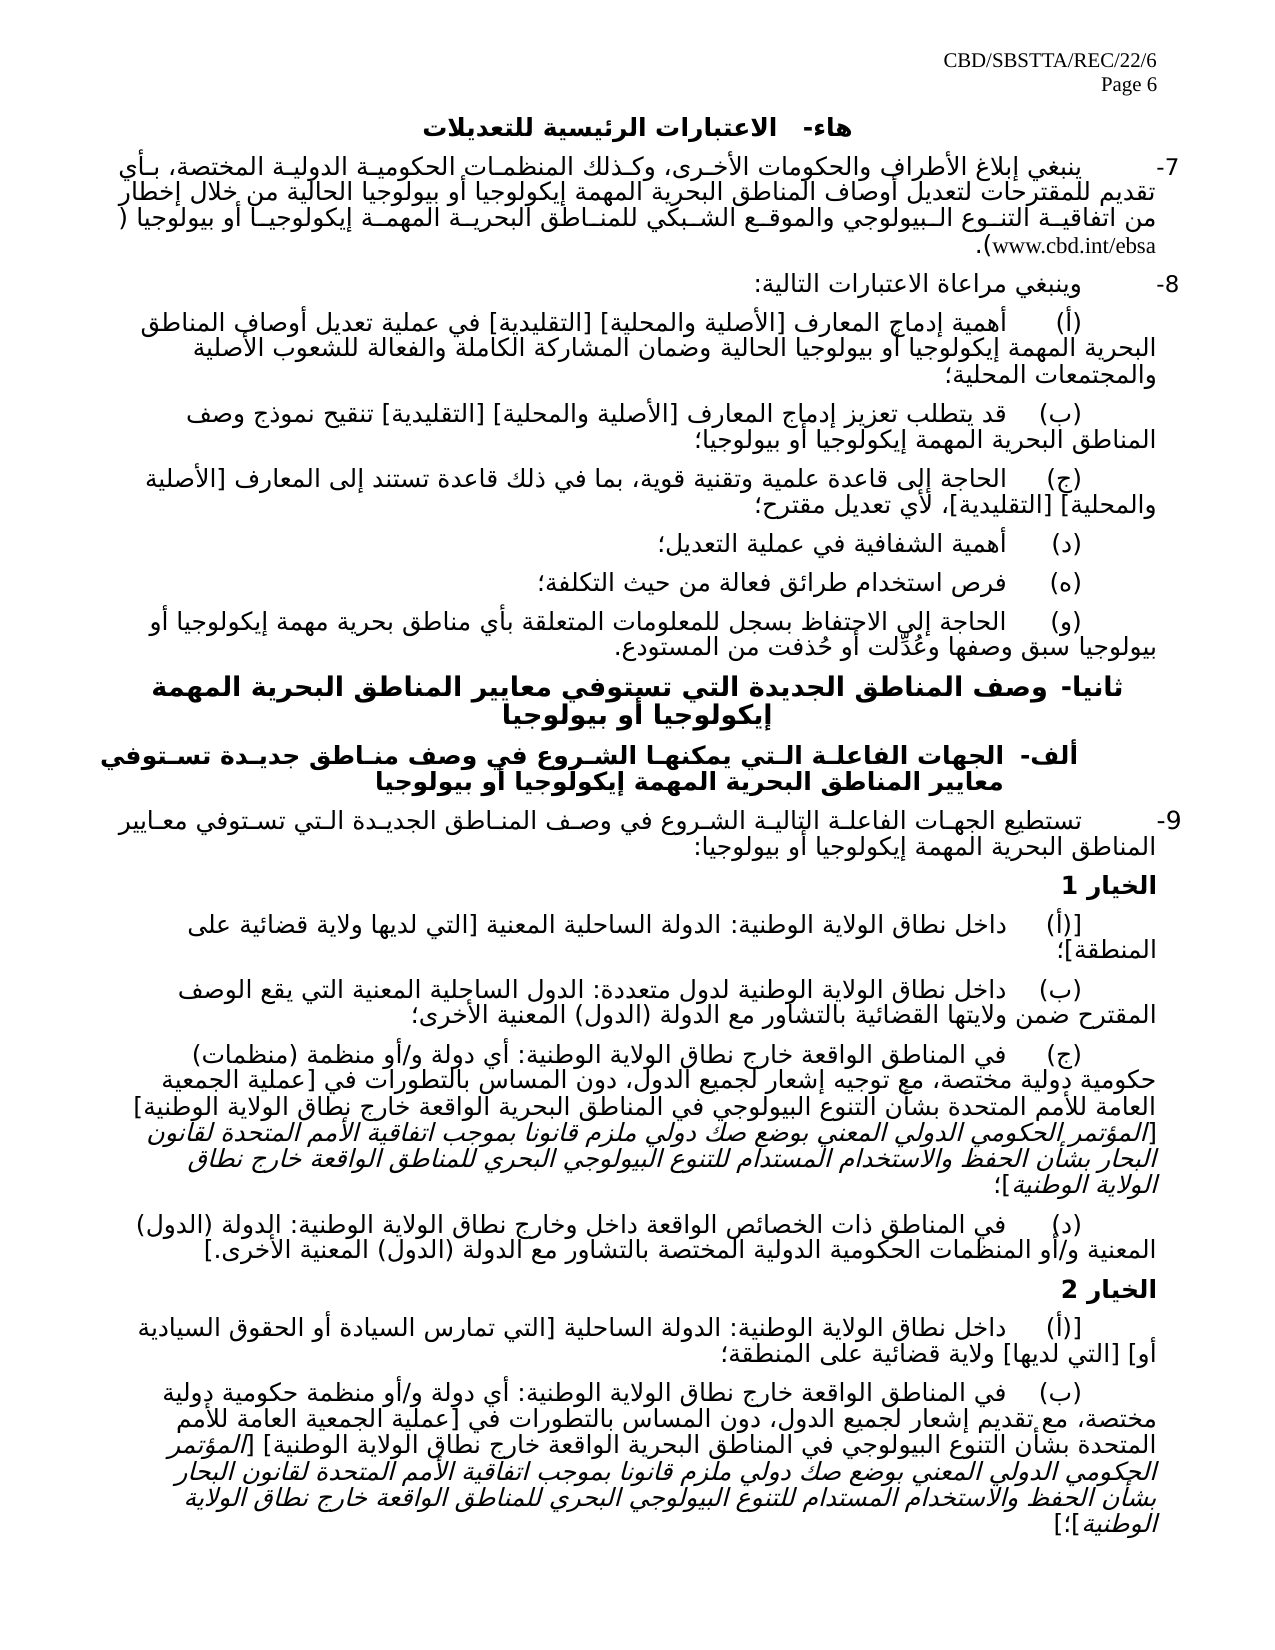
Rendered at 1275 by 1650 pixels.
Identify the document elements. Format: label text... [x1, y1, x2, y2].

text (د) أهمية الشفافية في عملية التعديل؛ [118, 532, 1157, 558]
subtitle هاء- الاعتبارات الرئيسية للتعديلات [118, 115, 1157, 142]
text (ج) في المناطق الواقعة خارج نطاق الولاية الوطنية: أي دولة و/أو منظمة (منظمات) حكومية دولية مختصة، مع توجيه إشعار لجميع الدول، دون المساس بالتطورات في [عملية الجمعية العامة للأمم المتحدة بشأن التنوع البيولوجي في المناطق البحرية الواقعة خارج نطاق الولاية الوطنية] [المؤتمر الحكومي الدولي المعني بوضع صك دولي ملزم قانونا بموجب اتفاقية الأمم المتحدة لقانون البحار بشأن الحفظ والاستخدام المستدام للتنوع البيولوجي البحري للمناطق الواقعة خارج نطاق الولاية الوطنية]؛ [118, 1042, 1157, 1199]
text (و) الحاجة إلى الاحتفاظ بسجل للمعلومات المتعلقة بأي مناطق بحرية مهمة إيكولوجيا أو بيولوجيا سبق وصفها وعُدِّلت أو حُذفت من المستودع. [118, 609, 1157, 662]
text (د) في المناطق ذات الخصائص الواقعة داخل وخارج نطاق الولاية الوطنية: الدولة (الدول) المعنية و/أو المنظمات الحكومية الدولية المختصة بالتشاور مع الدولة (الدول) المعنية الأخرى.] [118, 1212, 1157, 1264]
text [(أ) داخل نطاق الولاية الوطنية: الدولة الساحلية المعنية [التي لديها ولاية قضائية على المنطقة]؛ [118, 912, 1157, 964]
text الخيار 1 [118, 873, 1157, 899]
subtitle ثانيا- وصف المناطق الجديدة التي تستوفي معايير المناطق البحرية المهمة إيكولوجيا أو بيولوجيا [118, 674, 1157, 731]
subtitle ألف- الجهات الفاعلة التي يمكنها الشروع في وصف مناطق جديدة تستوفي معايير المناطق البحرية المهمة إيكولوجيا أو بيولوجيا [118, 743, 1078, 796]
text (أ) أهمية إدماج المعارف [الأصلية والمحلية] [التقليدية] في عملية تعديل أوصاف المناطق البحرية المهمة إيكولوجيا أو بيولوجيا الحالية وضمان المشاركة الكاملة والفعالة للشعوب الأصلية والمجتمعات المحلية؛ [118, 310, 1157, 389]
text (ب) في المناطق الواقعة خارج نطاق الولاية الوطنية: أي دولة و/أو منظمة حكومية دولية مختصة، مع تقديم إشعار لجميع الدول، دون المساس بالتطورات في [عملية الجمعية العامة للأمم المتحدة بشأن التنوع البيولوجي في المناطق البحرية الواقعة خارج نطاق الولاية الوطنية] [المؤتمر الحكومي الدولي المعني بوضع صك دولي ملزم قانونا بموجب اتفاقية الأمم المتحدة لقانون البحار بشأن الحفظ والاستخدام المستدام للتنوع البيولوجي البحري للمناطق الواقعة خارج نطاق الولاية الوطنية]؛] [118, 1381, 1157, 1538]
text (ب) قد يتطلب تعزيز إدماج المعارف [الأصلية والمحلية] [التقليدية] تنقيح نموذج وصف المناطق البحرية المهمة إيكولوجيا أو بيولوجيا؛ [118, 402, 1157, 454]
text (ج) الحاجة إلى قاعدة علمية وتقنية قوية، بما في ذلك قاعدة تستند إلى المعارف [الأصلية والمحلية] [التقليدية]، لأي تعديل مقترح؛ [118, 467, 1157, 519]
list تستطيع الجهات الفاعلة التالية الشروع في وصف المناطق الجديدة التي تستوفي معايير المناطق البحرية المهمة إيكولوجيا أو بيولوجيا: [118, 808, 1156, 861]
text (ب) داخل نطاق الولاية الوطنية لدول متعددة: الدول الساحلية المعنية التي يقع الوصف المقترح ضمن ولايتها القضائية بالتشاور مع الدولة (الدول) المعنية الأخرى؛ [118, 977, 1157, 1029]
text [(أ) داخل نطاق الولاية الوطنية: الدولة الساحلية [التي تمارس السيادة أو الحقوق السيادية أو] [التي لديها] ولاية قضائية على المنطقة؛ [118, 1316, 1157, 1368]
text الخيار 2 [118, 1277, 1157, 1303]
list وينبغي مراعاة الاعتبارات التالية: [118, 272, 1156, 298]
text (ه) فرص استخدام طرائق فعالة من حيث التكلفة؛ [118, 570, 1157, 597]
list ينبغي إبلاغ الأطراف والحكومات الأخرى، وكذلك المنظمات الحكومية الدولية المختصة، بأي تقديم للمقترحات لتعديل أوصاف المناطق البحرية المهمة إيكولوجيا أو بيولوجيا الحالية من خلال إخطار من اتفاقية التنوع البيولوجي والموقع الشبكي للمناطق البحرية المهمة إيكولوجيا أو بيولوجيا (www.cbd.int/ebsa). [118, 154, 1156, 259]
